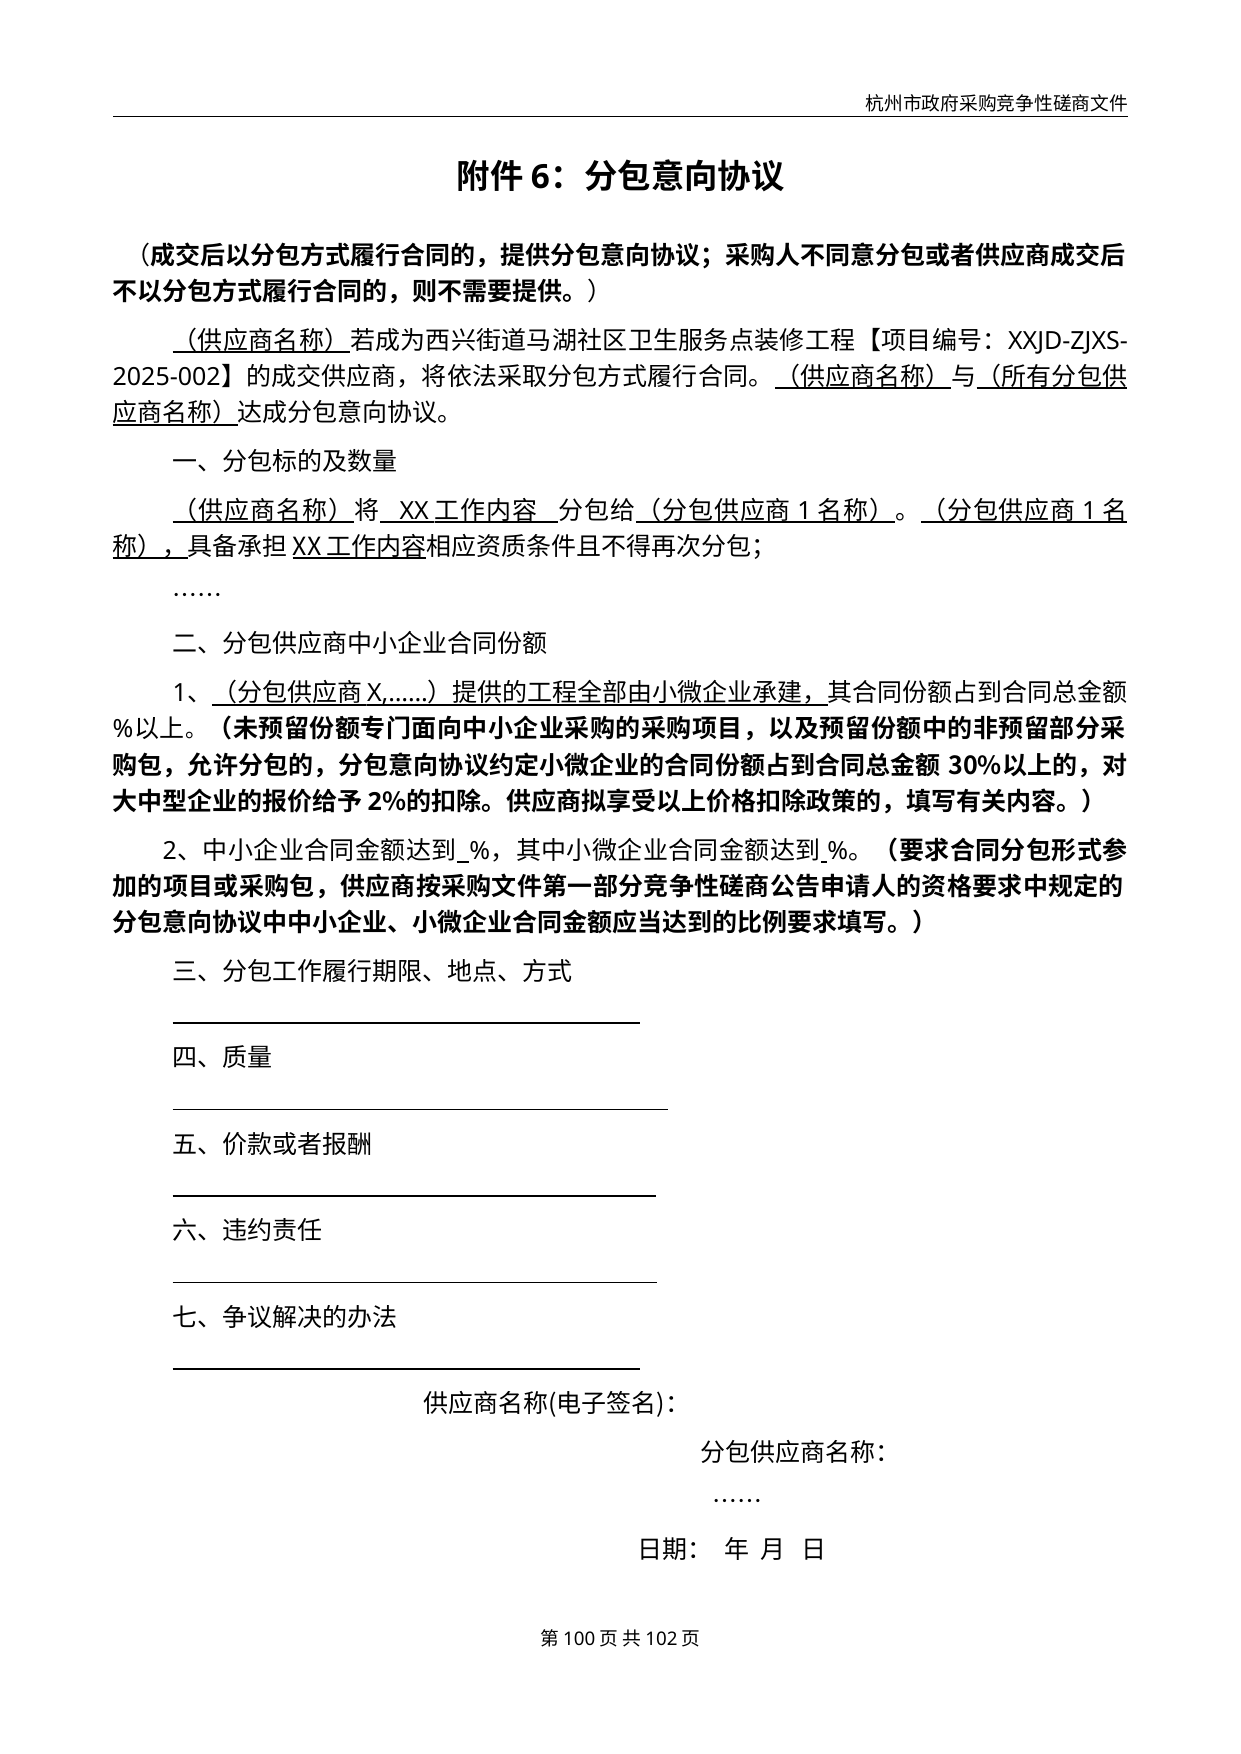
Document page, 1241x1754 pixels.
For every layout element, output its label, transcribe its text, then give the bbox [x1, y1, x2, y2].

text （供应商名称）若成为西兴街道马湖社区卫生服务点装修工程【项目编号：XXJD-ZJXS-2025-002】的成交供应商，将依法采取分包方式履行合同。（供应商名称）与（所有分包供应商名称）达成分包意向协议。 [112, 320, 1128, 429]
text 附件6：分包意向协议 [112, 150, 1128, 198]
text （供应商名称）将 XX工作内容 分包给（分包供应商1名称）。（分包供应商1名称），具备承担XX工作内容相应资质条件且不得再次分包； [112, 490, 1128, 563]
text 三、分包工作履行期限、地点、方式 [112, 951, 1128, 988]
text …… [112, 1481, 1128, 1517]
text （成交后以分包方式履行合同的，提供分包意向协议；采购人不同意分包或者供应商成交后不以分包方式履行合同的，则不需要提供。） [112, 235, 1128, 308]
text 一、分包标的及数量 [112, 441, 1128, 478]
text 二、分包供应商中小企业合同份额 [112, 624, 1128, 660]
text 分包供应商名称： [112, 1432, 1128, 1469]
text 供应商名称(电子签名)： [187, 1384, 1128, 1420]
text 六、违约责任 [172, 1211, 1128, 1247]
text 日期： 年 月 日 [112, 1530, 1128, 1566]
text 五、价款或者报酬 [112, 1124, 1128, 1161]
text 四、质量 [112, 1038, 1128, 1074]
text 七、争议解决的办法 [112, 1297, 1128, 1333]
text 1、（分包供应商X,……）提供的工程全部由小微企业承建，其合同份额占到合同总金额 %以上。（未预留份额专门面向中小企业采购的采购项目，以及预留份额中的非预留部分采购包，允许分包的，分包意向协议约定小微企业的合同份额占到合同总金额30%以上的，对大中型企业的报价给予2%的扣除。供应商拟享受以上价格扣除政策的，填写有关内容。） [112, 673, 1128, 818]
text …… [112, 575, 1128, 611]
text 2、中小企业合同金额达到 %，其中小微企业合同金额达到 %。（要求合同分包形式参加的项目或采购包，供应商按采购文件第一部分竞争性磋商公告申请人的资格要求中规定的分包意向协议中中小企业、小微企业合同金额应当达到的比例要求填写。） [112, 830, 1128, 939]
